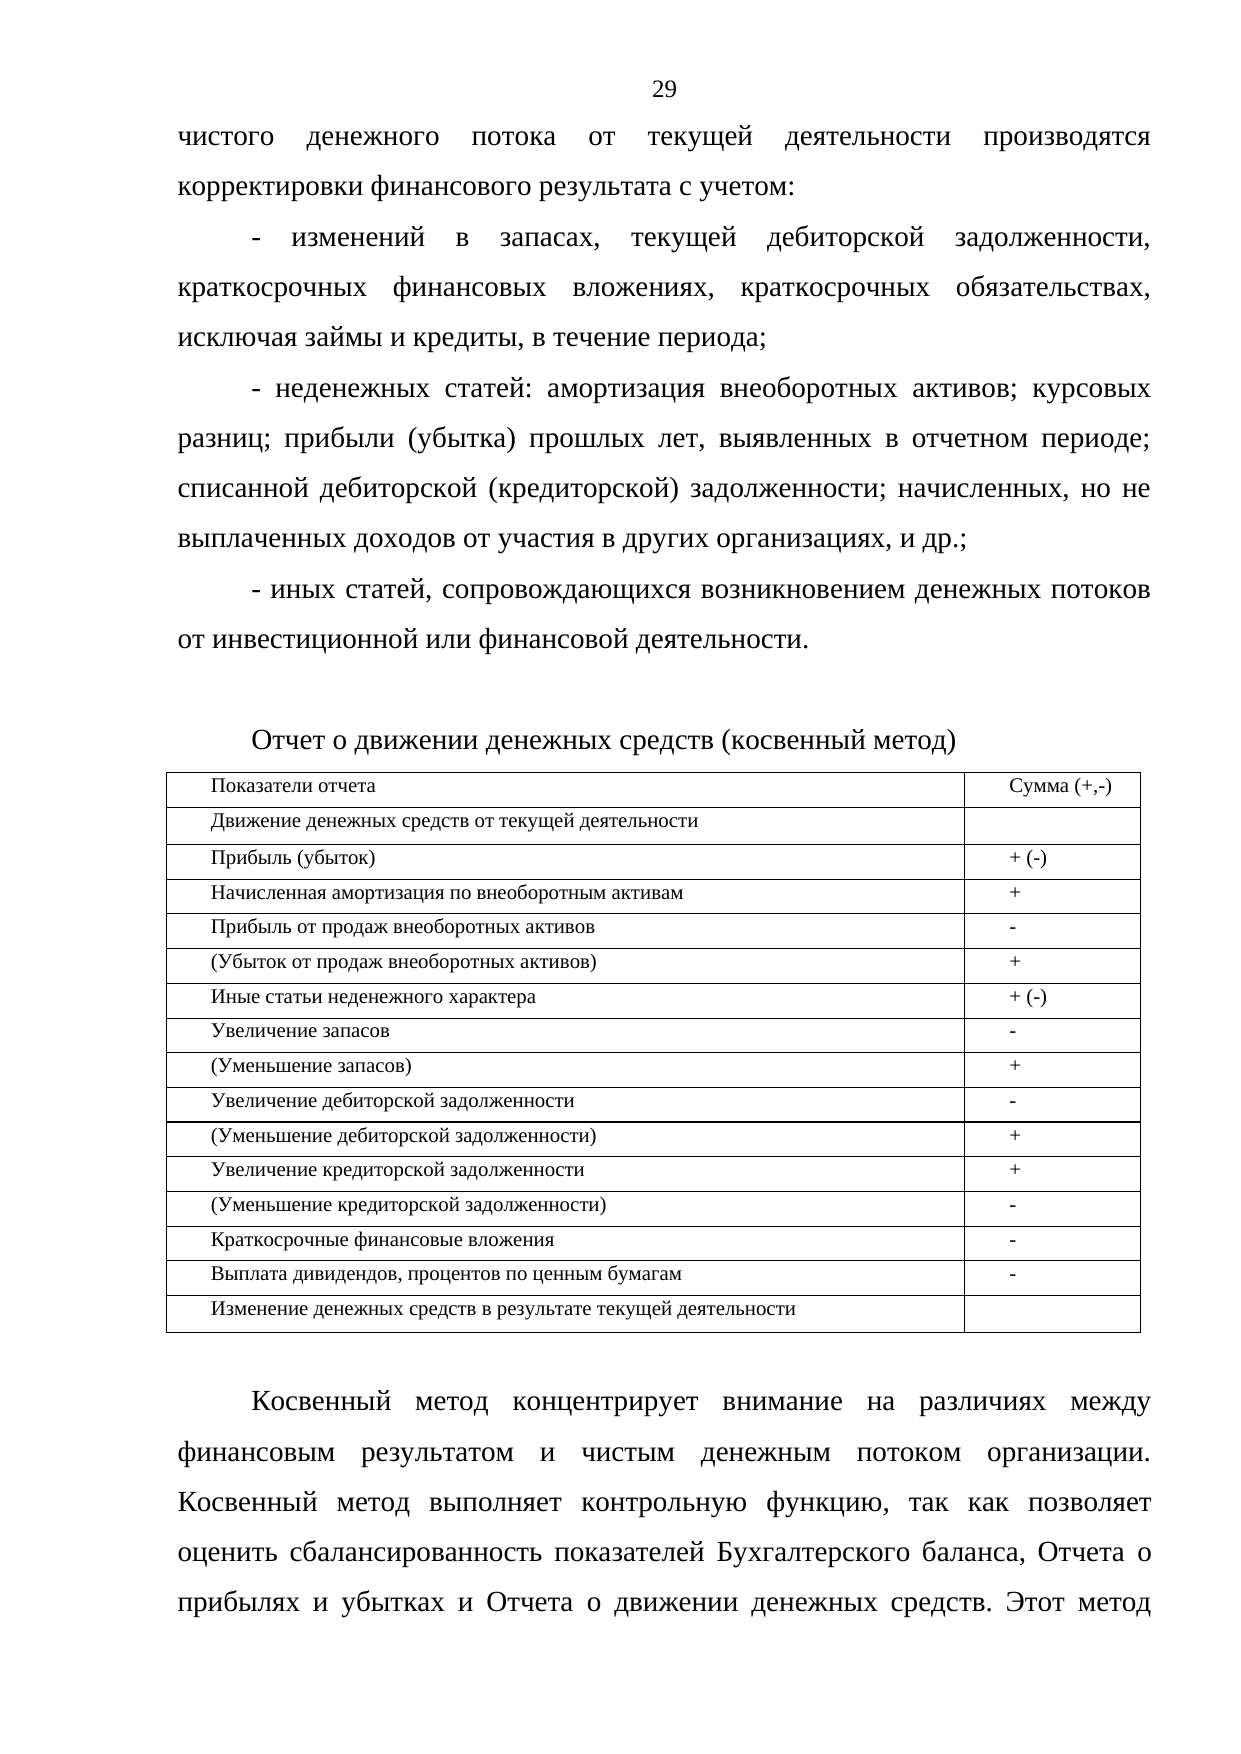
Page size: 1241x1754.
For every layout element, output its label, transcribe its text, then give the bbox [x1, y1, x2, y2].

text - иных статей, сопровождающихся возникновением денежных потоков от инвестиционной или финансовой деятельности. [177, 571, 1152, 655]
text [177, 118, 1152, 202]
table_cell Увеличение кредиторской задолженности [167, 1157, 964, 1191]
table_cell Начисленная амортизация по внеоборотным активам [167, 880, 964, 913]
table_cell (Уменьшение запасов) [167, 1053, 964, 1087]
table_cell - [965, 1261, 1140, 1295]
table_cell - [965, 1088, 1140, 1121]
table_cell [965, 808, 1140, 844]
table_cell Прибыль (убыток) [167, 845, 964, 879]
table_header Сумма (+,-) [965, 773, 1140, 807]
table_cell Иные статьи неденежного характера [167, 984, 964, 1017]
table_cell [965, 1296, 1140, 1332]
table_header Показатели отчета [167, 773, 964, 807]
table_cell Увеличение дебиторской задолженности [167, 1088, 964, 1121]
table_cell - [965, 1019, 1140, 1052]
table_cell + (-) [965, 845, 1140, 879]
table_cell + [965, 1053, 1140, 1087]
text - изменений в запасах, текущей дебиторской задолженности, краткосрочных финансовых вложениях, краткосрочных обязательствах, исключая займы и кредиты, в течение периода; [177, 219, 1152, 353]
table_cell (Убыток от продаж внеоборотных активов) [167, 949, 964, 983]
table_cell - [965, 914, 1140, 948]
table_cell Краткосрочные финансовые вложения [167, 1227, 964, 1260]
text Отчет о движении денежных средств (косвенный метод) [177, 722, 1152, 755]
table_cell Прибыль от продаж внеоборотных активов [167, 914, 964, 948]
text - неденежных статей: амортизация внеоборотных активов; курсовых разниц; прибыли (убытка) прошлых лет, выявленных в отчетном периоде; списанной дебиторской (кредиторской) задолженности; начисленных, но не выплаченных доходов от участия в других организациях, и др.; [177, 370, 1152, 554]
table_cell Изменение денежных средств в результате текущей деятельности [167, 1296, 964, 1332]
table_cell + [965, 880, 1140, 913]
table_cell + [965, 1123, 1140, 1156]
table_cell (Уменьшение дебиторской задолженности) [167, 1123, 964, 1156]
table_cell (Уменьшение кредиторской задолженности) [167, 1192, 964, 1226]
table_cell + [965, 949, 1140, 983]
table_cell Увеличение запасов [167, 1019, 964, 1052]
table_cell Движение денежных средств от текущей деятельности [167, 808, 964, 844]
table_cell - [965, 1227, 1140, 1260]
table_cell + [965, 1157, 1140, 1191]
table_cell + (-) [965, 984, 1140, 1017]
table_cell - [965, 1192, 1140, 1226]
table_cell Выплата дивидендов, процентов по ценным бумагам [167, 1261, 964, 1295]
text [177, 1383, 1152, 1618]
